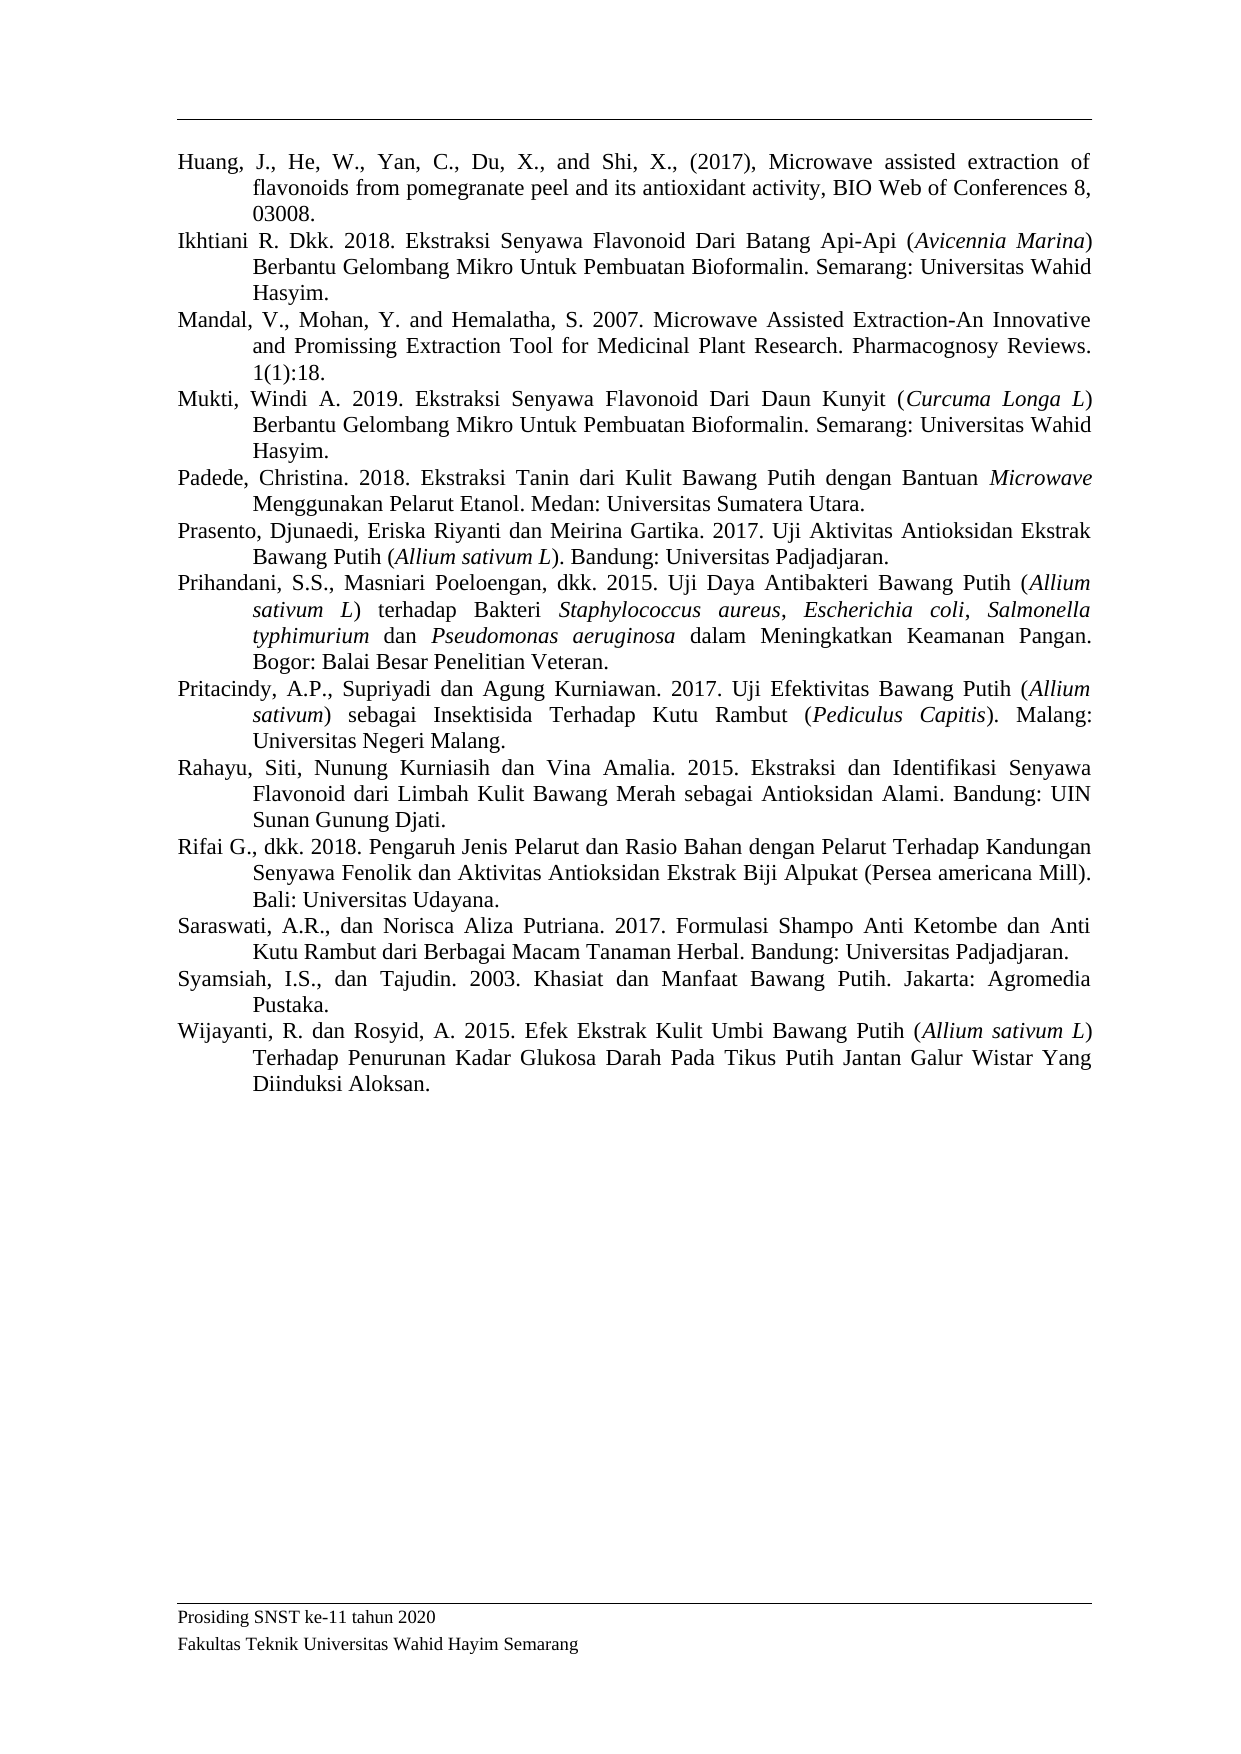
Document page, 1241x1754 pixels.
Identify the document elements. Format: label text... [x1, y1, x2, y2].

text Mandal, V., Mohan, Y. and Hemalatha, S. 2007. Microwave Assisted Extraction-An Innovative and Promissing Extraction Tool for Medicinal Plant Research. Pharmacognosy Reviews. 1(1):18. [177, 306, 1092, 385]
text Prasento, Djunaedi, Eriska Riyanti dan Meirina Gartika. 2017. Uji Aktivitas Antioksidan Ekstrak Bawang Putih (Allium sativum L). Bandung: Universitas Padjadjaran. [177, 517, 1092, 569]
text Wijayanti, R. dan Rosyid, A. 2015. Efek Ekstrak Kulit Umbi Bawang Putih (Allium sativum L) Terhadap Penurunan Kadar Glukosa Darah Pada Tikus Putih Jantan Galur Wistar Yang Diinduksi Aloksan. [177, 1017, 1092, 1096]
text Pritacindy, A.P., Supriyadi dan Agung Kurniawan. 2017. Uji Efektivitas Bawang Putih (Allium sativum) sebagai Insektisida Terhadap Kutu Rambut (Pediculus Capitis). Malang: Universitas Negeri Malang. [177, 675, 1092, 754]
text Rifai G., dkk. 2018. Pengaruh Jenis Pelarut dan Rasio Bahan dengan Pelarut Terhadap Kandungan Senyawa Fenolik dan Aktivitas Antioksidan Ekstrak Biji Alpukat (Persea americana Mill). Bali: Universitas Udayana. [177, 833, 1092, 912]
text Mukti, Windi A. 2019. Ekstraksi Senyawa Flavonoid Dari Daun Kunyit (Curcuma Longa L) Berbantu Gelombang Mikro Untuk Pembuatan Bioformalin. Semarang: Universitas Wahid Hasyim. [177, 385, 1092, 464]
text Syamsiah, I.S., dan Tajudin. 2003. Khasiat dan Manfaat Bawang Putih. Jakarta: Agromedia Pustaka. [177, 965, 1092, 1017]
text Huang, J., He, W., Yan, C., Du, X., and Shi, X., (2017), Microwave assisted extraction of flavonoids from pomegranate peel and its antioxidant activity, BIO Web of Conferences 8, 03008. [177, 148, 1092, 227]
text Ikhtiani R. Dkk. 2018. Ekstraksi Senyawa Flavonoid Dari Batang Api-Api (Avicennia Marina) Berbantu Gelombang Mikro Untuk Pembuatan Bioformalin. Semarang: Universitas Wahid Hasyim. [177, 227, 1092, 306]
text Rahayu, Siti, Nunung Kurniasih dan Vina Amalia. 2015. Ekstraksi dan Identifikasi Senyawa Flavonoid dari Limbah Kulit Bawang Merah sebagai Antioksidan Alami. Bandung: UIN Sunan Gunung Djati. [177, 754, 1092, 833]
text Prihandani, S.S., Masniari Poeloengan, dkk. 2015. Uji Daya Antibakteri Bawang Putih (Allium sativum L) terhadap Bakteri Staphylococcus aureus, Escherichia coli, Salmonella typhimurium dan Pseudomonas aeruginosa dalam Meningkatkan Keamanan Pangan. Bogor: Balai Besar Penelitian Veteran. [177, 569, 1092, 675]
text Padede, Christina. 2018. Ekstraksi Tanin dari Kulit Bawang Putih dengan Bantuan Microwave Menggunakan Pelarut Etanol. Medan: Universitas Sumatera Utara. [177, 464, 1092, 517]
text Saraswati, A.R., dan Norisca Aliza Putriana. 2017. Formulasi Shampo Anti Ketombe dan Anti Kutu Rambut dari Berbagai Macam Tanaman Herbal. Bandung: Universitas Padjadjaran. [177, 912, 1092, 965]
